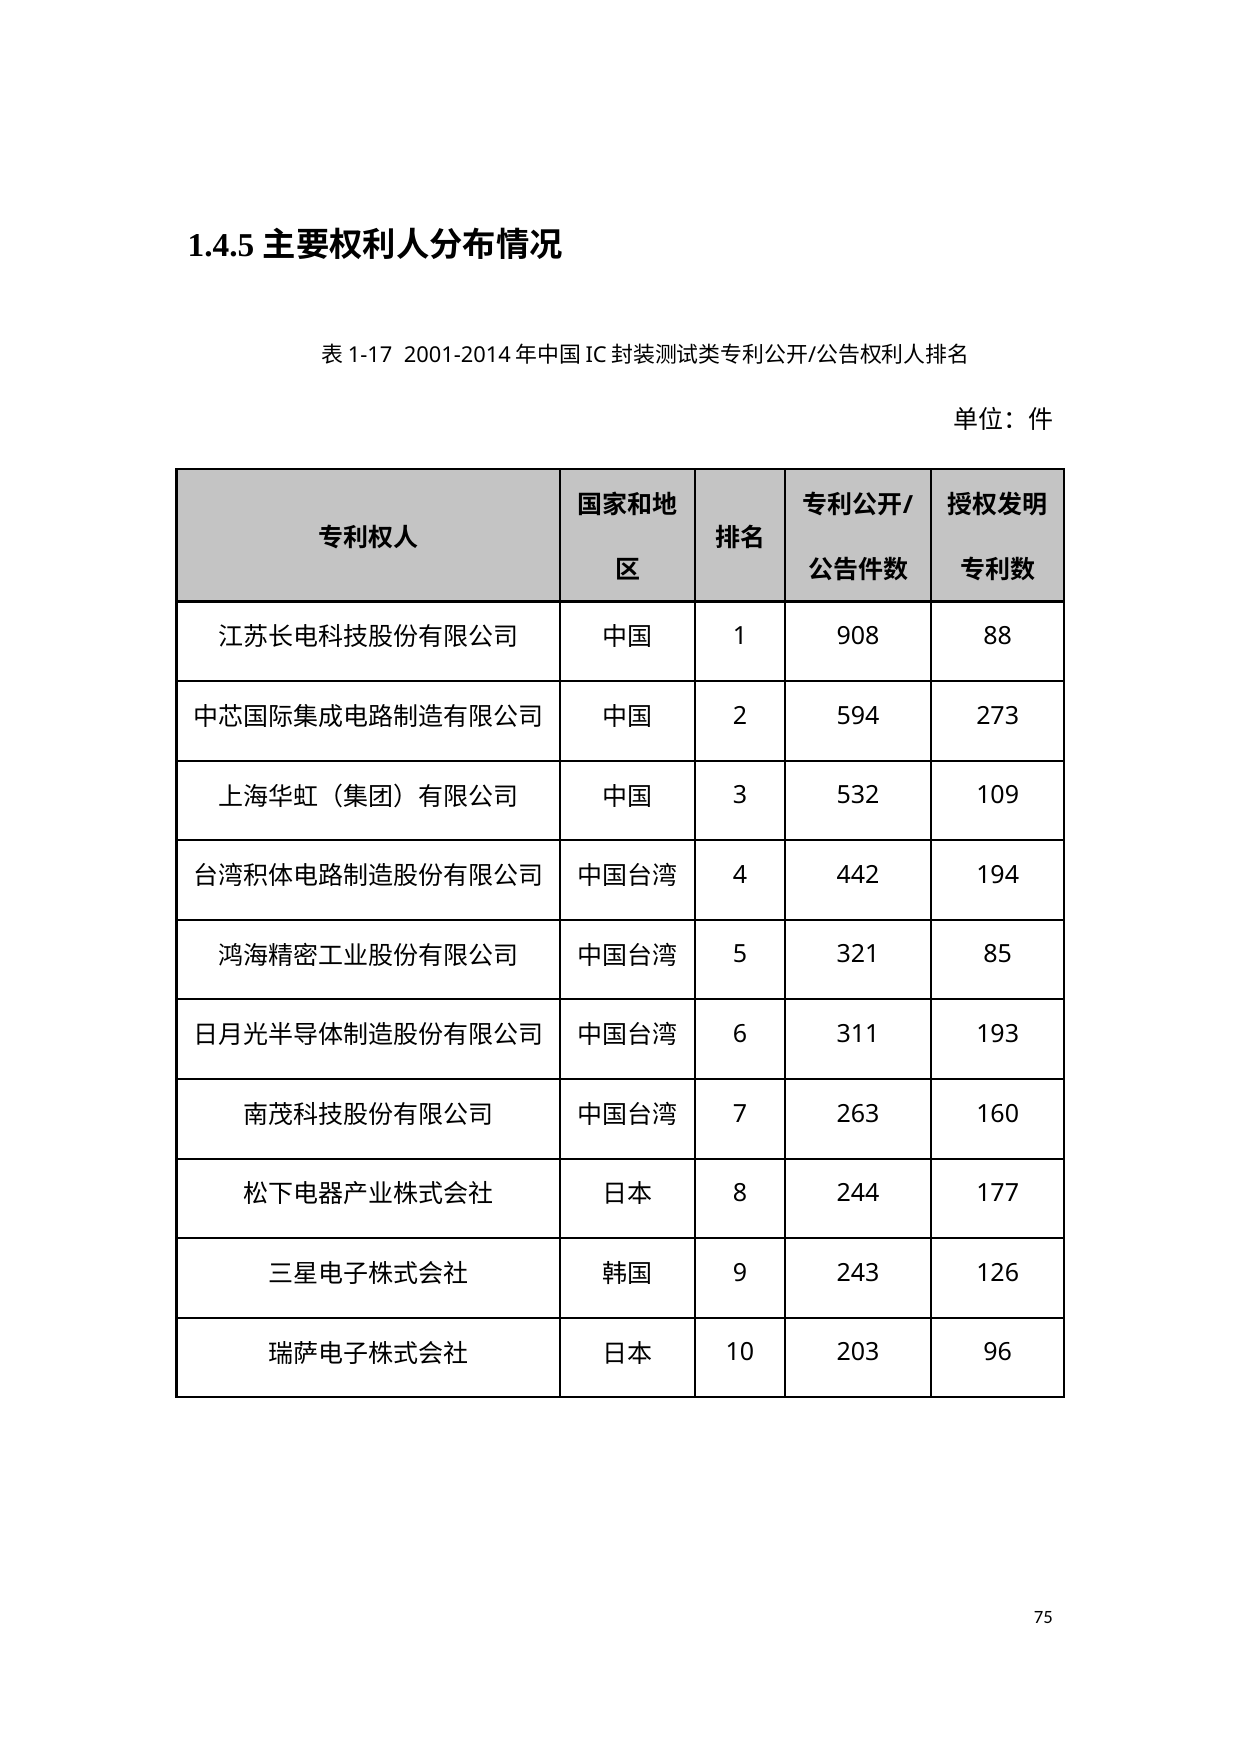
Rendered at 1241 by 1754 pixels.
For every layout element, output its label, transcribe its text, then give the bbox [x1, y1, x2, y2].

table_cell 中国台湾 [561, 1000, 694, 1078]
table_header 国家和地区 [561, 470, 694, 600]
table_cell 中国 [561, 603, 694, 680]
table_cell 4 [696, 841, 784, 919]
subtitle 1.4.5 主要权利人分布情况 [187, 209, 1053, 274]
table_cell 194 [932, 841, 1063, 919]
table_cell 263 [786, 1080, 930, 1157]
table_cell 177 [932, 1160, 1063, 1237]
table_cell 1 [696, 603, 784, 680]
text 表1-17 2001-2014年中国IC封装测试类专利公开/公告权利人排名 [187, 337, 1053, 369]
table_cell 273 [932, 682, 1063, 759]
text 单位：件 [187, 385, 1053, 450]
table_cell 日本 [561, 1160, 694, 1237]
table_header 排名 [696, 470, 784, 600]
table_cell 松下电器产业株式会社 [178, 1160, 559, 1237]
table_cell 594 [786, 682, 930, 759]
table_cell 日本 [561, 1319, 694, 1396]
table_cell 中国台湾 [561, 1080, 694, 1157]
table_cell 9 [696, 1239, 784, 1317]
table_cell 中国 [561, 762, 694, 839]
table_cell 532 [786, 762, 930, 839]
table_cell 鸿海精密工业股份有限公司 [178, 921, 559, 998]
table_cell 中国 [561, 682, 694, 759]
table_cell 908 [786, 603, 930, 680]
table_cell 244 [786, 1160, 930, 1237]
table_cell 中芯国际集成电路制造有限公司 [178, 682, 559, 759]
table_cell 96 [932, 1319, 1063, 1396]
table_cell 中国台湾 [561, 921, 694, 998]
table_cell 7 [696, 1080, 784, 1157]
table_cell 2 [696, 682, 784, 759]
table_cell 6 [696, 1000, 784, 1078]
table_cell 日月光半导体制造股份有限公司 [178, 1000, 559, 1078]
table_cell 109 [932, 762, 1063, 839]
table_cell 10 [696, 1319, 784, 1396]
table_cell 85 [932, 921, 1063, 998]
table_cell 8 [696, 1160, 784, 1237]
table_cell 193 [932, 1000, 1063, 1078]
table_header 授权发明专利数 [932, 470, 1063, 600]
table_cell 126 [932, 1239, 1063, 1317]
table_cell 三星电子株式会社 [178, 1239, 559, 1317]
table_cell 南茂科技股份有限公司 [178, 1080, 559, 1157]
table_cell 中国台湾 [561, 841, 694, 919]
table_cell 台湾积体电路制造股份有限公司 [178, 841, 559, 919]
table_cell 160 [932, 1080, 1063, 1157]
table_cell 5 [696, 921, 784, 998]
table_cell 321 [786, 921, 930, 998]
table_cell 243 [786, 1239, 930, 1317]
table_header 专利公开/公告件数 [786, 470, 930, 600]
table_cell 88 [932, 603, 1063, 680]
table_cell 上海华虹（集团）有限公司 [178, 762, 559, 839]
table_header 专利权人 [178, 470, 559, 600]
table_cell 203 [786, 1319, 930, 1396]
table_cell 311 [786, 1000, 930, 1078]
table_cell 3 [696, 762, 784, 839]
table_cell 瑞萨电子株式会社 [178, 1319, 559, 1396]
table_cell 442 [786, 841, 930, 919]
table_cell 韩国 [561, 1239, 694, 1317]
table_cell 江苏长电科技股份有限公司 [178, 603, 559, 680]
